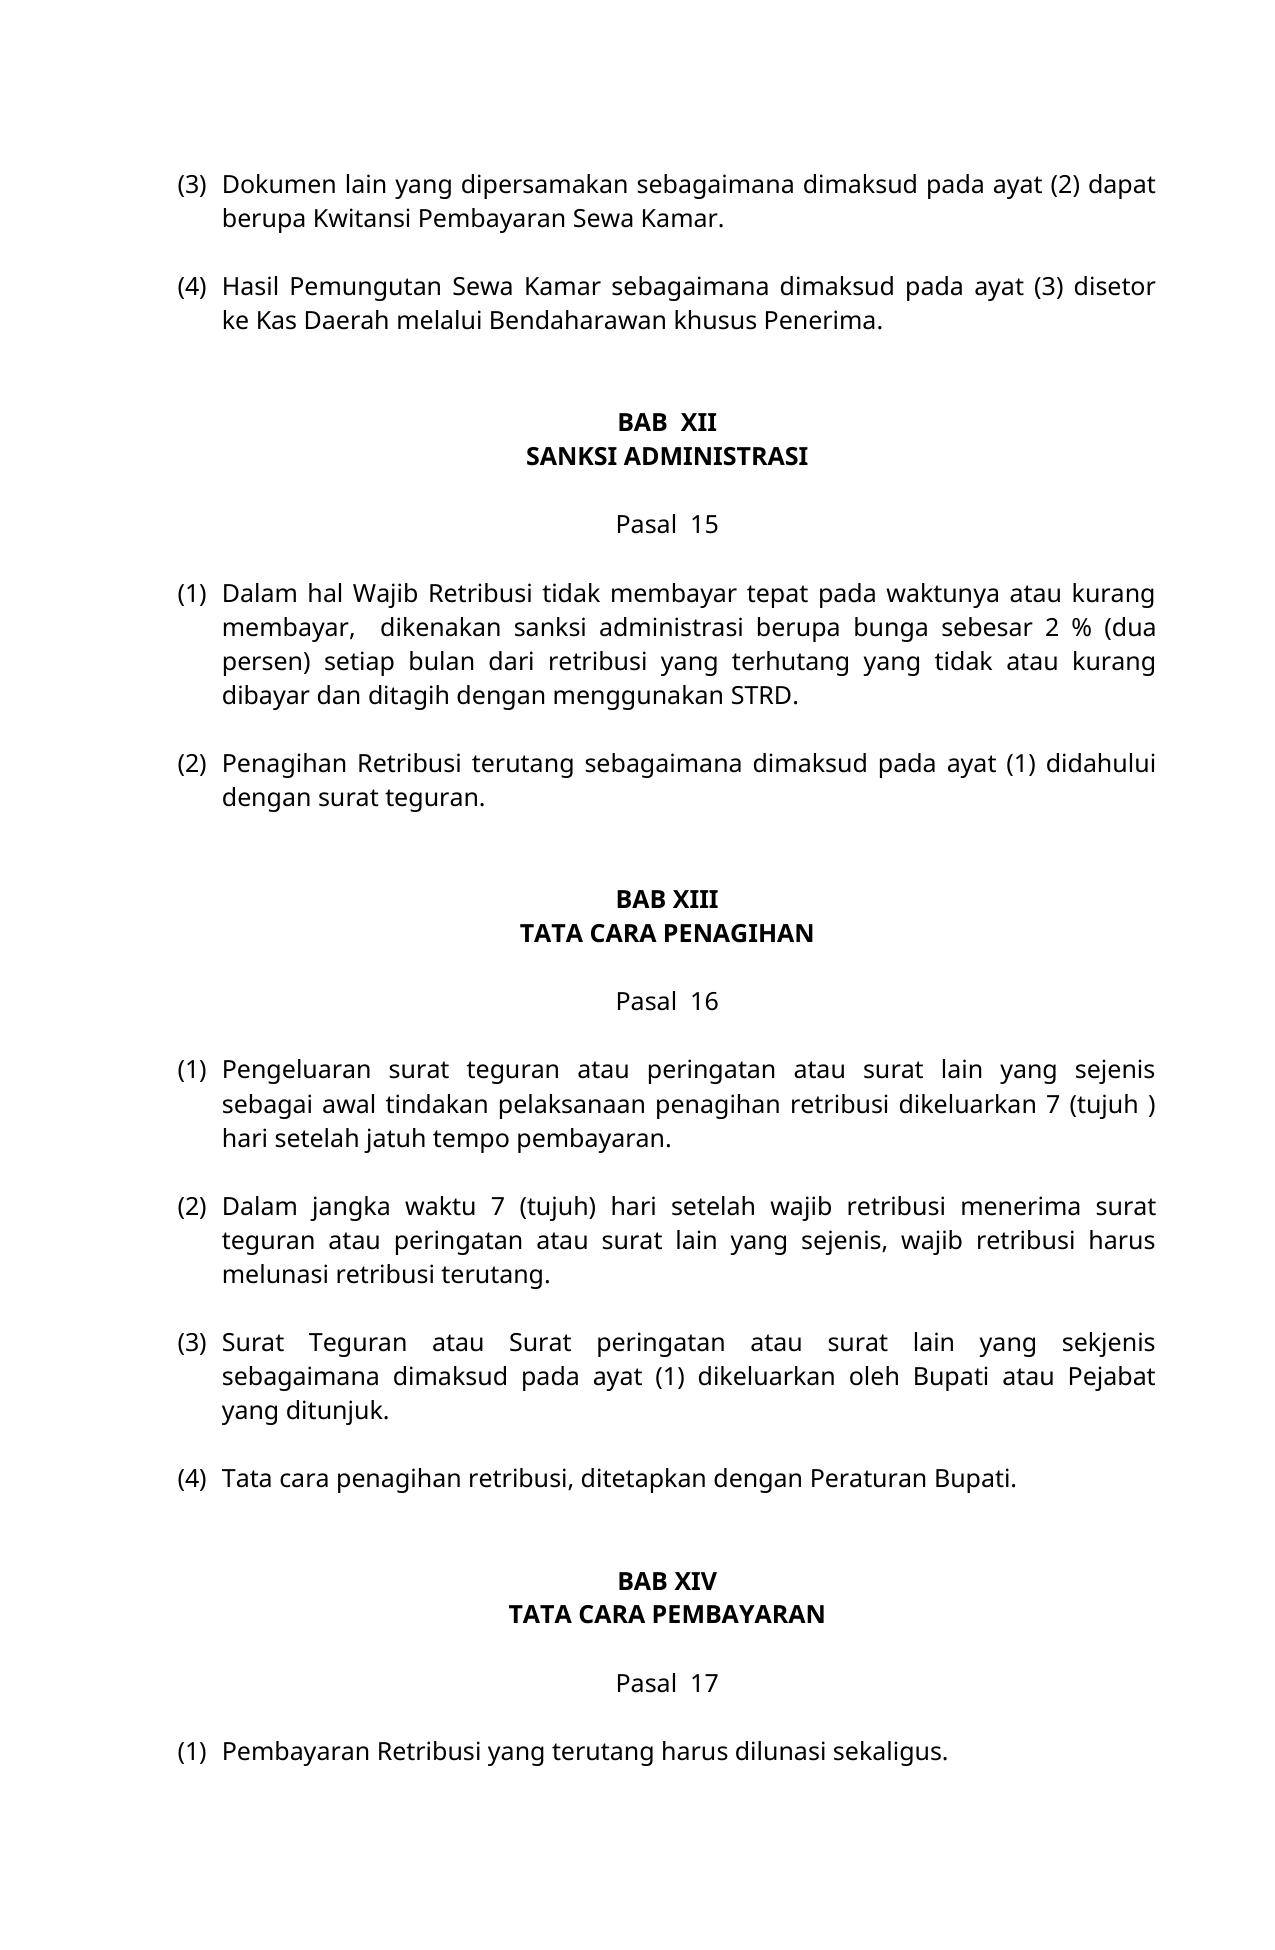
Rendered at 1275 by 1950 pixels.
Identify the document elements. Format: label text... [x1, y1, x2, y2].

list Pasal 16 [177, 984, 1157, 1018]
list Dokumen lain yang dipersamakan sebagaimana dimaksud pada ayat (2) dapat berupa Kwitansi Pembayaran Sewa Kamar. [177, 167, 1157, 235]
list Dalam hal Wajib Retribusi tidak membayar tepat pada waktunya atau kurang membayar, dikenakan sanksi administrasi berupa bunga sebesar 2 % (dua persen) setiap bulan dari retribusi yang terhutang yang tidak atau kurang dibayar dan ditagih dengan menggunakan STRD. [177, 575, 1157, 712]
text BAB XIV [177, 1563, 1157, 1597]
list BAB XIII [177, 882, 1157, 916]
list Hasil Pemungutan Sewa Kamar sebagaimana dimaksud pada ayat (3) disetor ke Kas Daerah melalui Bendaharawan khusus Penerima. [177, 269, 1157, 337]
list Dalam jangka waktu 7 (tujuh) hari setelah wajib retribusi menerima surat teguran atau peringatan atau surat lain yang sejenis, wajib retribusi harus melunasi retribusi terutang. [177, 1188, 1157, 1291]
text SANKSI ADMINISTRASI [177, 439, 1157, 473]
text Pasal 15 [177, 507, 1157, 541]
list Pengeluaran surat teguran atau peringatan atau surat lain yang sejenis sebagai awal tindakan pelaksanaan penagihan retribusi dikeluarkan 7 (tujuh ) hari setelah jatuh tempo pembayaran. [177, 1052, 1157, 1154]
text TATA CARA PEMBAYARAN [177, 1597, 1157, 1631]
list Tata cara penagihan retribusi, ditetapkan dengan Peraturan Bupati. [177, 1461, 1157, 1495]
text BAB XII [177, 405, 1157, 439]
list Pembayaran Retribusi yang terutang harus dilunasi sekaligus. [177, 1733, 1157, 1767]
list Penagihan Retribusi terutang sebagaimana dimaksud pada ayat (1) didahului dengan surat teguran. [177, 746, 1157, 814]
list Surat Teguran atau Surat peringatan atau surat lain yang sekjenis sebagaimana dimaksud pada ayat (1) dikeluarkan oleh Bupati atau Pejabat yang ditunjuk. [177, 1325, 1157, 1427]
list TATA CARA PENAGIHAN [177, 916, 1157, 950]
text Pasal 17 [177, 1665, 1157, 1699]
